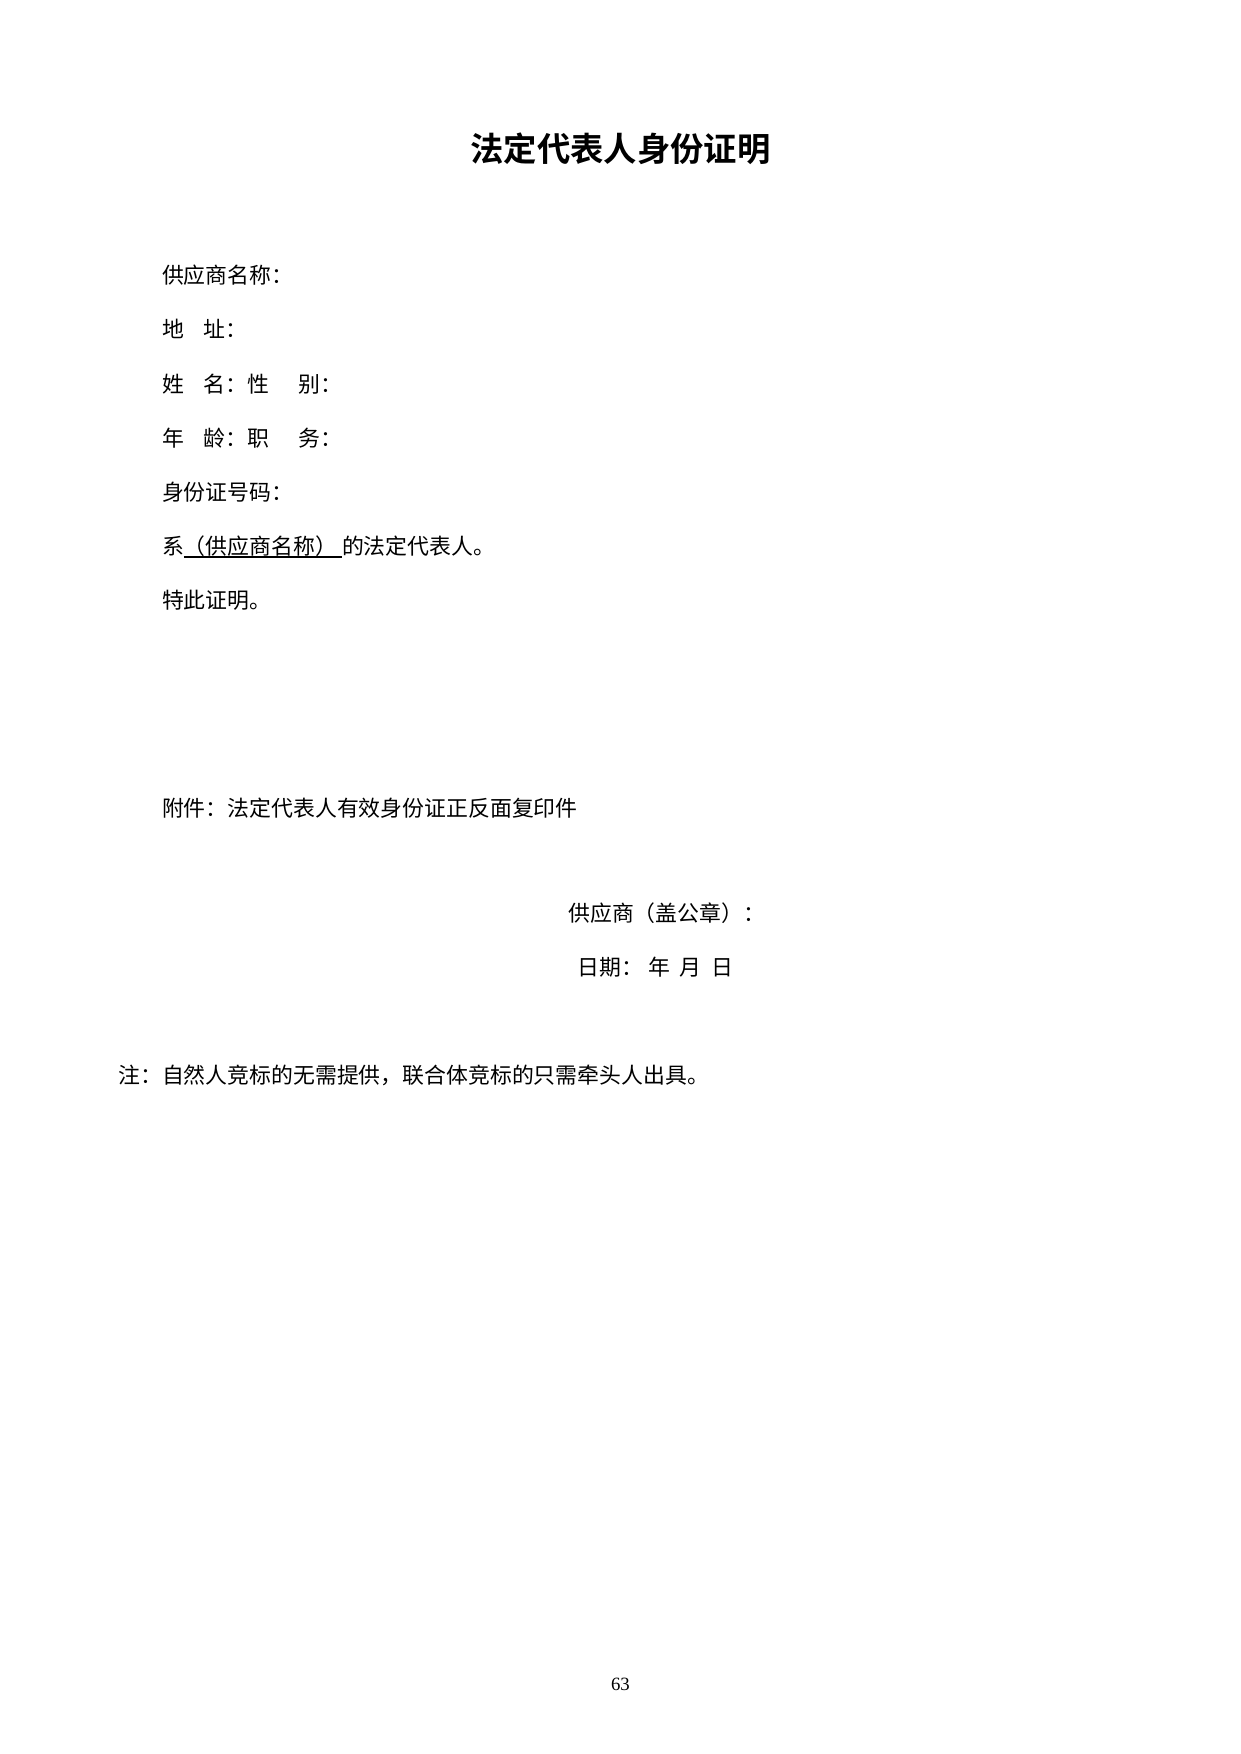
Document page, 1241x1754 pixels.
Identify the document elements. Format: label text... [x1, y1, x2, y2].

text 注：自然人竞标的无需提供，联合体竞标的只需牵头人出具。 [118, 1040, 1122, 1094]
text 年 龄：职 务： [118, 403, 1122, 457]
text 日期： 年 月 日 [118, 932, 1122, 986]
text 姓 名：性 别： [118, 349, 1122, 403]
text 供应商（盖公章）： [174, 878, 1122, 932]
text 特此证明。 [118, 565, 1122, 619]
text 系（供应商名称） 的法定代表人。 [118, 511, 1122, 565]
text 供应商名称： [118, 240, 1122, 294]
text 附件：法定代表人有效身份证正反面复印件 [118, 773, 1122, 827]
text 身份证号码： [118, 457, 1122, 511]
text 法定代表人身份证明 [118, 118, 1122, 172]
text 地 址： [118, 294, 1122, 349]
